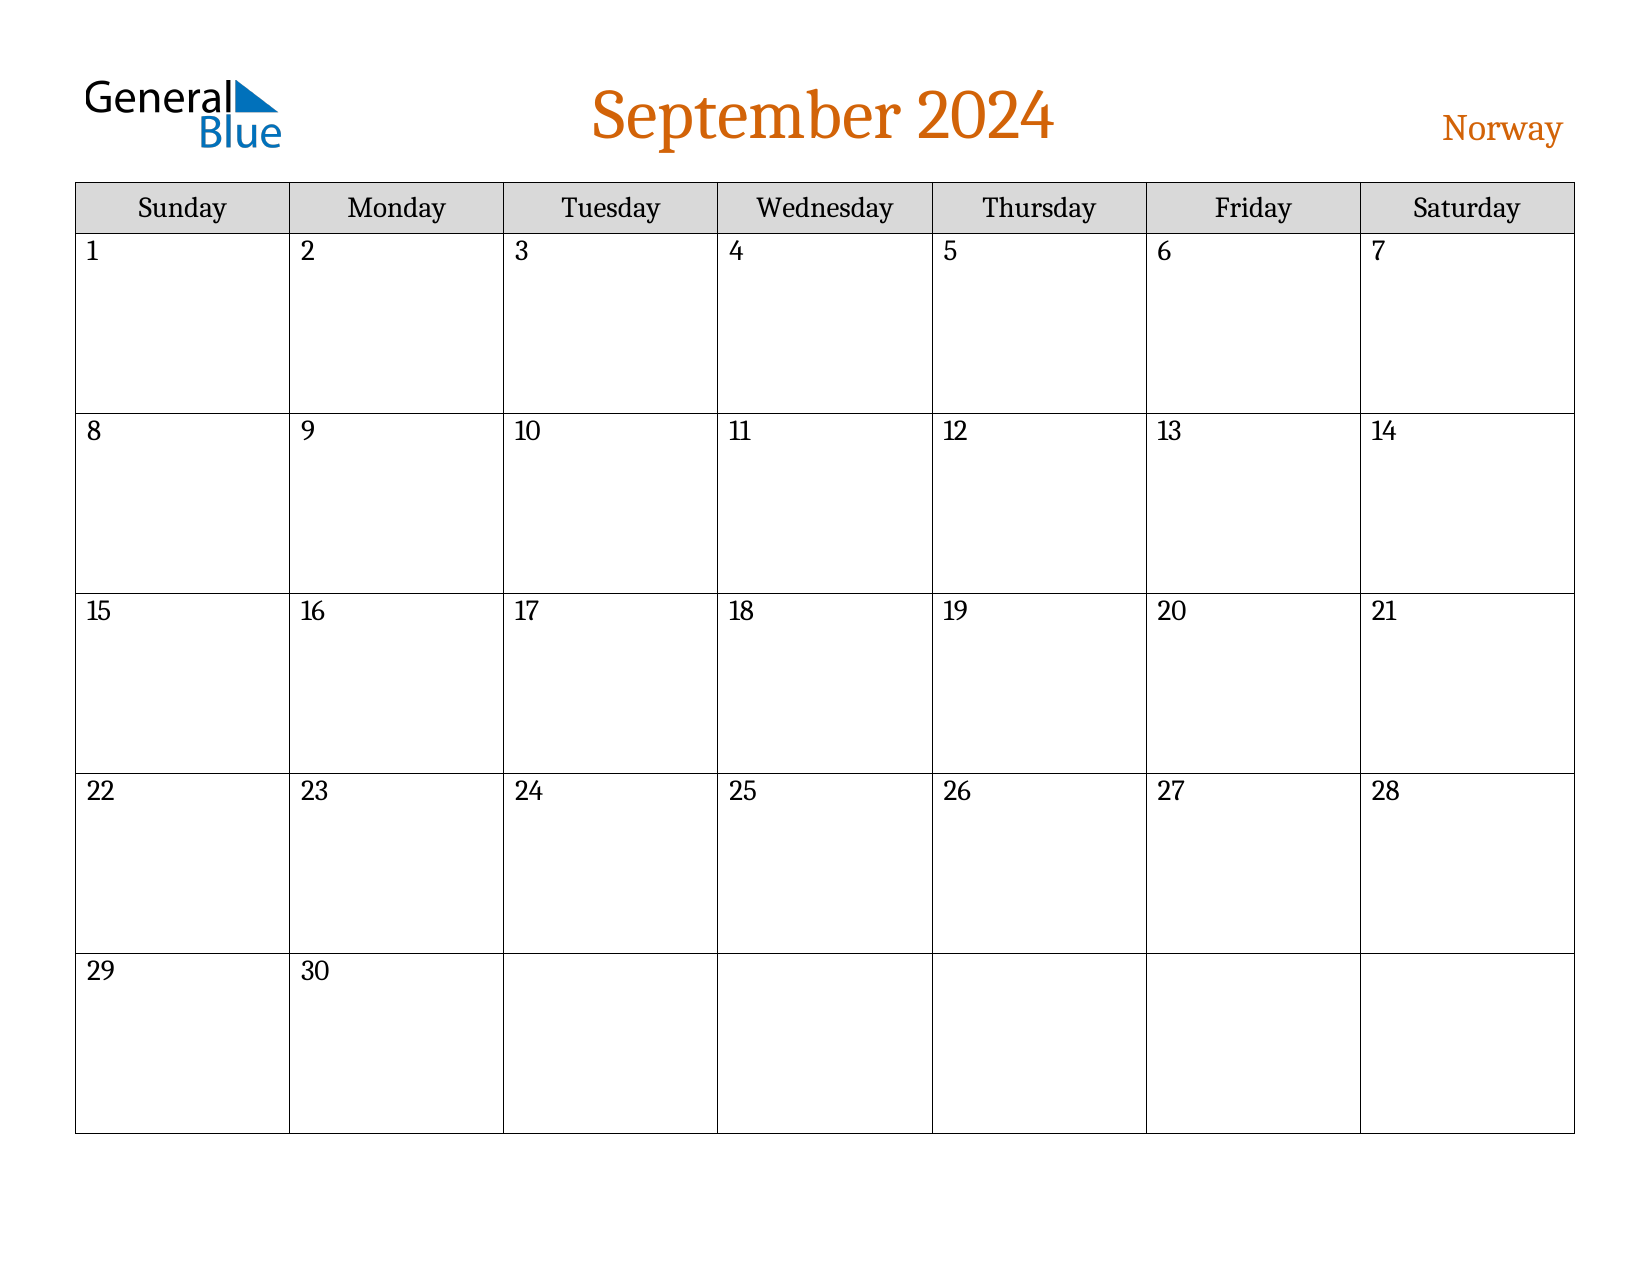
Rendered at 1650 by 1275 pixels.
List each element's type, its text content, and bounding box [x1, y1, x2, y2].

table_cell 16 [290, 594, 503, 630]
table_cell 9 [290, 414, 503, 450]
table_cell Wednesday [718, 183, 932, 233]
table_cell [290, 630, 503, 773]
table_cell [933, 630, 1146, 773]
table_cell [718, 954, 932, 990]
table_cell [76, 270, 289, 413]
table_cell [933, 810, 1146, 953]
table_cell 21 [1361, 594, 1574, 630]
table_cell 4 [718, 234, 932, 270]
table_cell [290, 270, 503, 413]
table_cell [933, 450, 1146, 593]
table_cell [933, 990, 1146, 1133]
table_cell 8 [76, 414, 289, 450]
table_cell 17 [504, 594, 717, 630]
table_cell 6 [1147, 234, 1360, 270]
table_cell [1147, 954, 1360, 990]
table_cell 29 [76, 954, 289, 990]
table_cell Thursday [933, 183, 1146, 233]
table_cell Saturday [1361, 183, 1574, 233]
table_cell 27 [1147, 774, 1360, 810]
table_cell [1147, 810, 1360, 953]
table_cell [504, 810, 717, 953]
table_cell 7 [1361, 234, 1574, 270]
table_cell [718, 630, 932, 773]
table_cell [1147, 630, 1360, 773]
table_header September 2024 [504, 75, 1146, 182]
table_cell [504, 450, 717, 593]
table_cell [290, 450, 503, 593]
table_cell [1361, 810, 1574, 953]
table_cell [1361, 630, 1574, 773]
table_cell Friday [1147, 183, 1360, 233]
table_cell [1147, 450, 1360, 593]
table_cell [933, 270, 1146, 413]
table_header [76, 75, 503, 182]
table_cell 13 [1147, 414, 1360, 450]
table_cell 18 [718, 594, 932, 630]
table_cell 28 [1361, 774, 1574, 810]
table_cell [290, 810, 503, 953]
table_cell 5 [933, 234, 1146, 270]
table_cell [504, 270, 717, 413]
table_cell [76, 810, 289, 953]
table_cell 1 [76, 234, 289, 270]
table_cell [718, 990, 932, 1133]
table_cell 30 [290, 954, 503, 990]
table_cell [1361, 450, 1574, 593]
table_cell [1361, 990, 1574, 1133]
table_cell 25 [718, 774, 932, 810]
table_cell [504, 954, 717, 990]
table_cell [718, 810, 932, 953]
table_cell [504, 990, 717, 1133]
table_header Norway [1146, 75, 1574, 182]
table_cell [1361, 270, 1574, 413]
table_cell [1147, 990, 1360, 1133]
table_cell [718, 270, 932, 413]
table_cell 15 [76, 594, 289, 630]
table_cell [504, 630, 717, 773]
table_cell [76, 630, 289, 773]
table_cell 22 [76, 774, 289, 810]
table_cell 2 [290, 234, 503, 270]
table_cell 26 [933, 774, 1146, 810]
picture [86, 80, 281, 148]
table_cell 19 [933, 594, 1146, 630]
table_cell 12 [933, 414, 1146, 450]
table_cell 23 [290, 774, 503, 810]
table_cell Sunday [76, 183, 289, 233]
table_cell 10 [504, 414, 717, 450]
table_cell 24 [504, 774, 717, 810]
table_cell 11 [718, 414, 932, 450]
table_cell Tuesday [504, 183, 717, 233]
table_cell 3 [504, 234, 717, 270]
table_cell [290, 990, 503, 1133]
table_cell 20 [1147, 594, 1360, 630]
table_cell [76, 990, 289, 1133]
table_cell [1361, 954, 1574, 990]
table_cell 14 [1361, 414, 1574, 450]
table_cell Monday [290, 183, 503, 233]
table_cell [933, 954, 1146, 990]
table_cell [76, 450, 289, 593]
table_cell [718, 450, 932, 593]
table_cell [1147, 270, 1360, 413]
